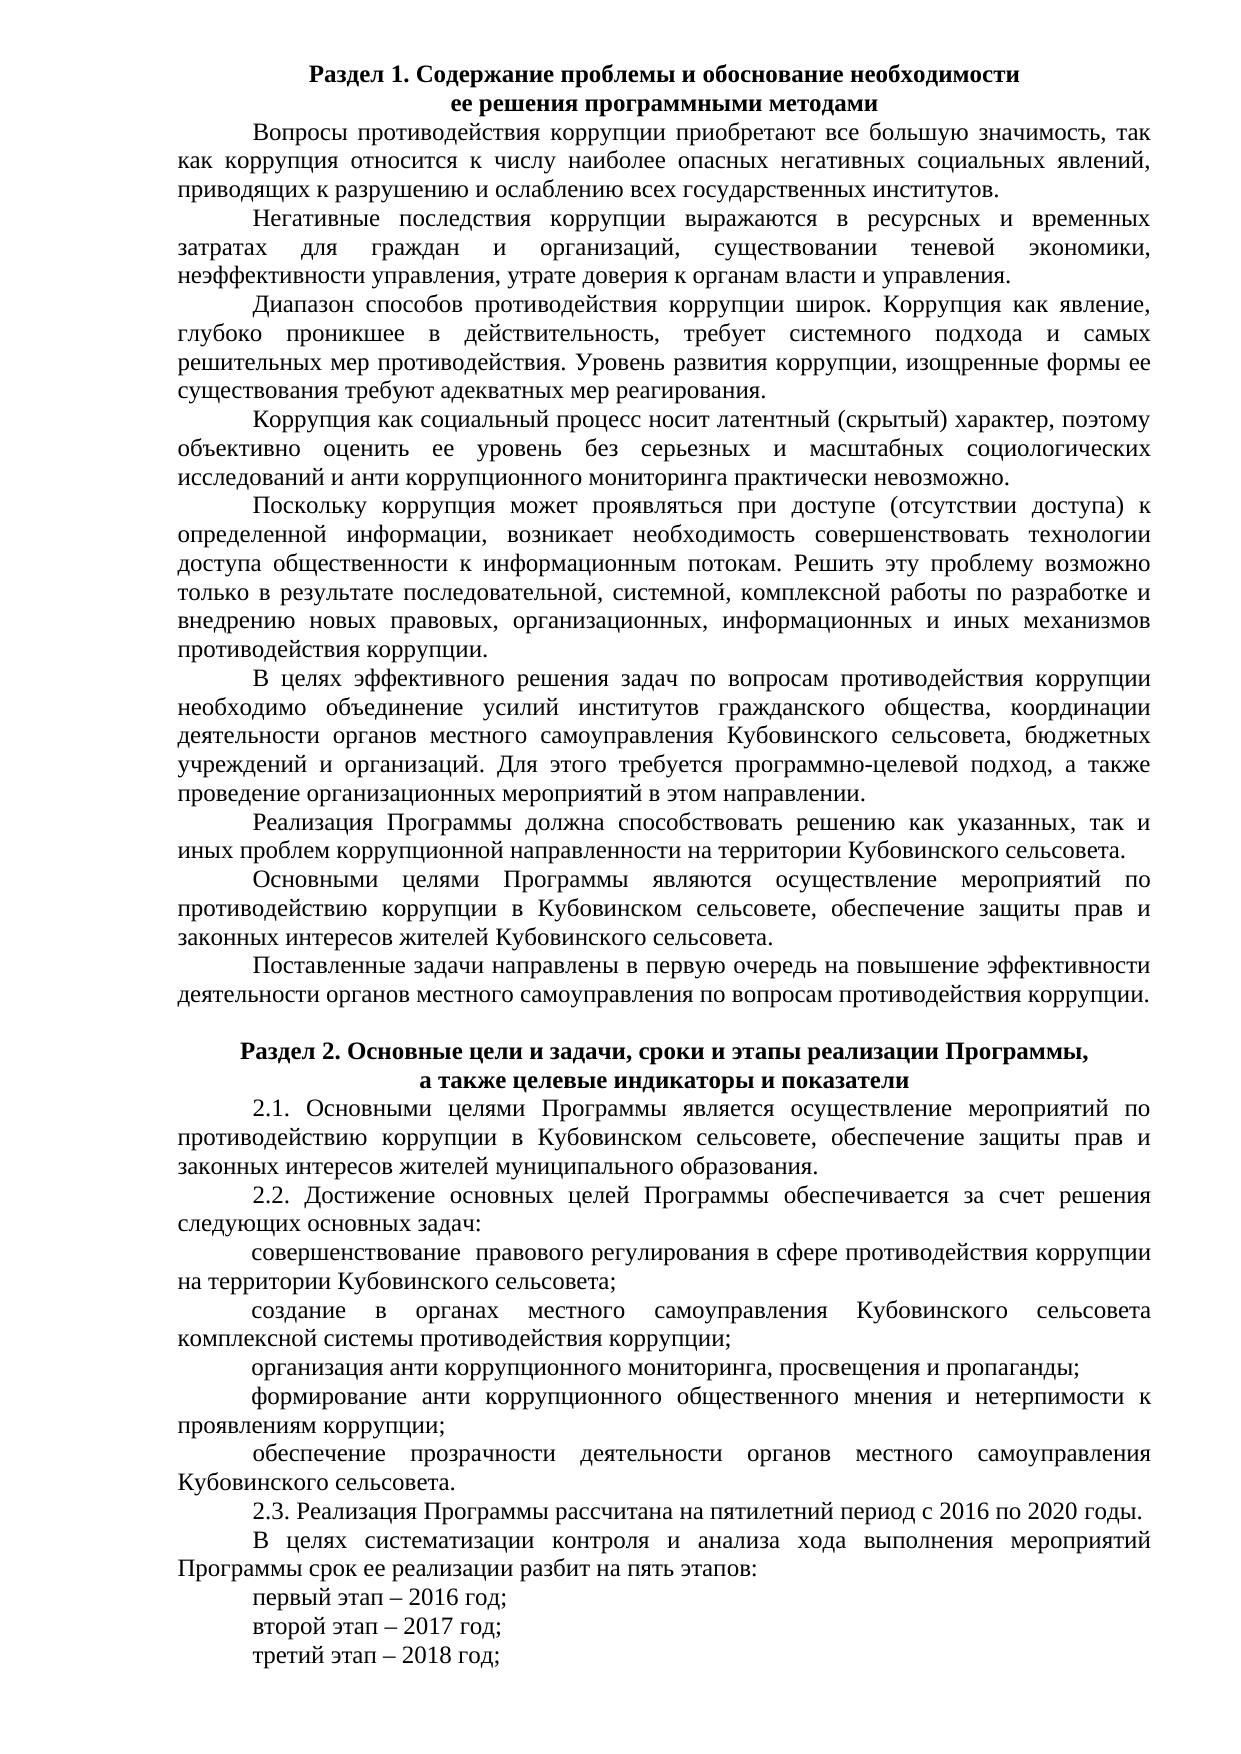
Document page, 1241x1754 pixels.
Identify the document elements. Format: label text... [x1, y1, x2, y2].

text создание в органах местного самоуправления Кубовинского сельсовета комплексной системы противодействия коррупции; [177, 1295, 1152, 1352]
text В целях систематизации контроля и анализа хода выполнения мероприятий Программы срок ее реализации разбит на пять этапов: [177, 1525, 1152, 1582]
text второй этап – 2017 год; [177, 1611, 1152, 1640]
text Раздел 1. Содержание проблемы и обоснование необходимости ее решения программными методами [177, 59, 1152, 117]
text Раздел 2. Основные цели и задачи, сроки и этапы реализации Программы, а также целевые индикаторы и показатели [177, 1036, 1152, 1093]
text В целях эффективного решения задач по вопросам противодействия коррупции необходимо объединение усилий институтов гражданского общества, координации деятельности органов местного самоуправления Кубовинского сельсовета, бюджетных учреждений и организаций. Для этого требуется программно-целевой подход, а также проведение организационных мероприятий в этом направлении. [177, 663, 1152, 807]
text Негативные последствия коррупции выражаются в ресурсных и временных затратах для граждан и организаций, существовании теневой экономики, неэффективности управления, утрате доверия к органам власти и управления. [177, 203, 1152, 289]
text совершенствование правового регулирования в сфере противодействия коррупции на территории Кубовинского сельсовета; [177, 1237, 1152, 1295]
text Коррупция как социальный процесс носит латентный (скрытый) характер, поэтому объективно оценить ее уровень без серьезных и масштабных социологических исследований и анти коррупционного мониторинга практически невозможно. [177, 404, 1152, 490]
text 2.3. Реализация Программы рассчитана на пятилетний период с 2016 по 2020 годы. [177, 1496, 1152, 1525]
text обеспечение прозрачности деятельности органов местного самоуправления Кубовинского сельсовета. [177, 1438, 1152, 1496]
text Поскольку коррупция может проявляться при доступе (отсутствии доступа) к определенной информации, возникает необходимость совершенствовать технологии доступа общественности к информационным потокам. Решить эту проблему возможно только в результате последовательной, системной, комплексной работы по разработке и внедрению новых правовых, организационных, информационных и иных механизмов противодействия коррупции. [177, 490, 1152, 663]
text 2.1. Основными целями Программы является осуществление мероприятий по противодействию коррупции в Кубовинском сельсовете, обеспечение защиты прав и законных интересов жителей муниципального образования. [177, 1093, 1152, 1180]
text Поставленные задачи направлены в первую очередь на повышение эффективности деятельности органов местного самоуправления по вопросам противодействия коррупции. [177, 950, 1152, 1008]
text организация анти коррупционного мониторинга, просвещения и пропаганды; [177, 1352, 1152, 1381]
text Диапазон способов противодействия коррупции широк. Коррупция как явление, глубоко проникшее в действительность, требует системного подхода и самых решительных мер противодействия. Уровень развития коррупции, изощренные формы ее существования требуют адекватных мер реагирования. [177, 289, 1152, 404]
text формирование анти коррупционного общественного мнения и нетерпимости к проявлениям коррупции; [177, 1381, 1152, 1438]
text Вопросы противодействия коррупции приобретают все большую значимость, так как коррупция относится к числу наиболее опасных негативных социальных явлений, приводящих к разрушению и ослаблению всех государственных институтов. [177, 117, 1152, 203]
text третий этап – 2018 год; [177, 1640, 1152, 1668]
text 2.2. Достижение основных целей Программы обеспечивается за счет решения следующих основных задач: [177, 1180, 1152, 1237]
text Основными целями Программы являются осуществление мероприятий по противодействию коррупции в Кубовинском сельсовете, обеспечение защиты прав и законных интересов жителей Кубовинского сельсовета. [177, 864, 1152, 950]
text первый этап – 2016 год; [177, 1582, 1152, 1611]
text Реализация Программы должна способствовать решению как указанных, так и иных проблем коррупционной направленности на территории Кубовинского сельсовета. [177, 807, 1152, 864]
